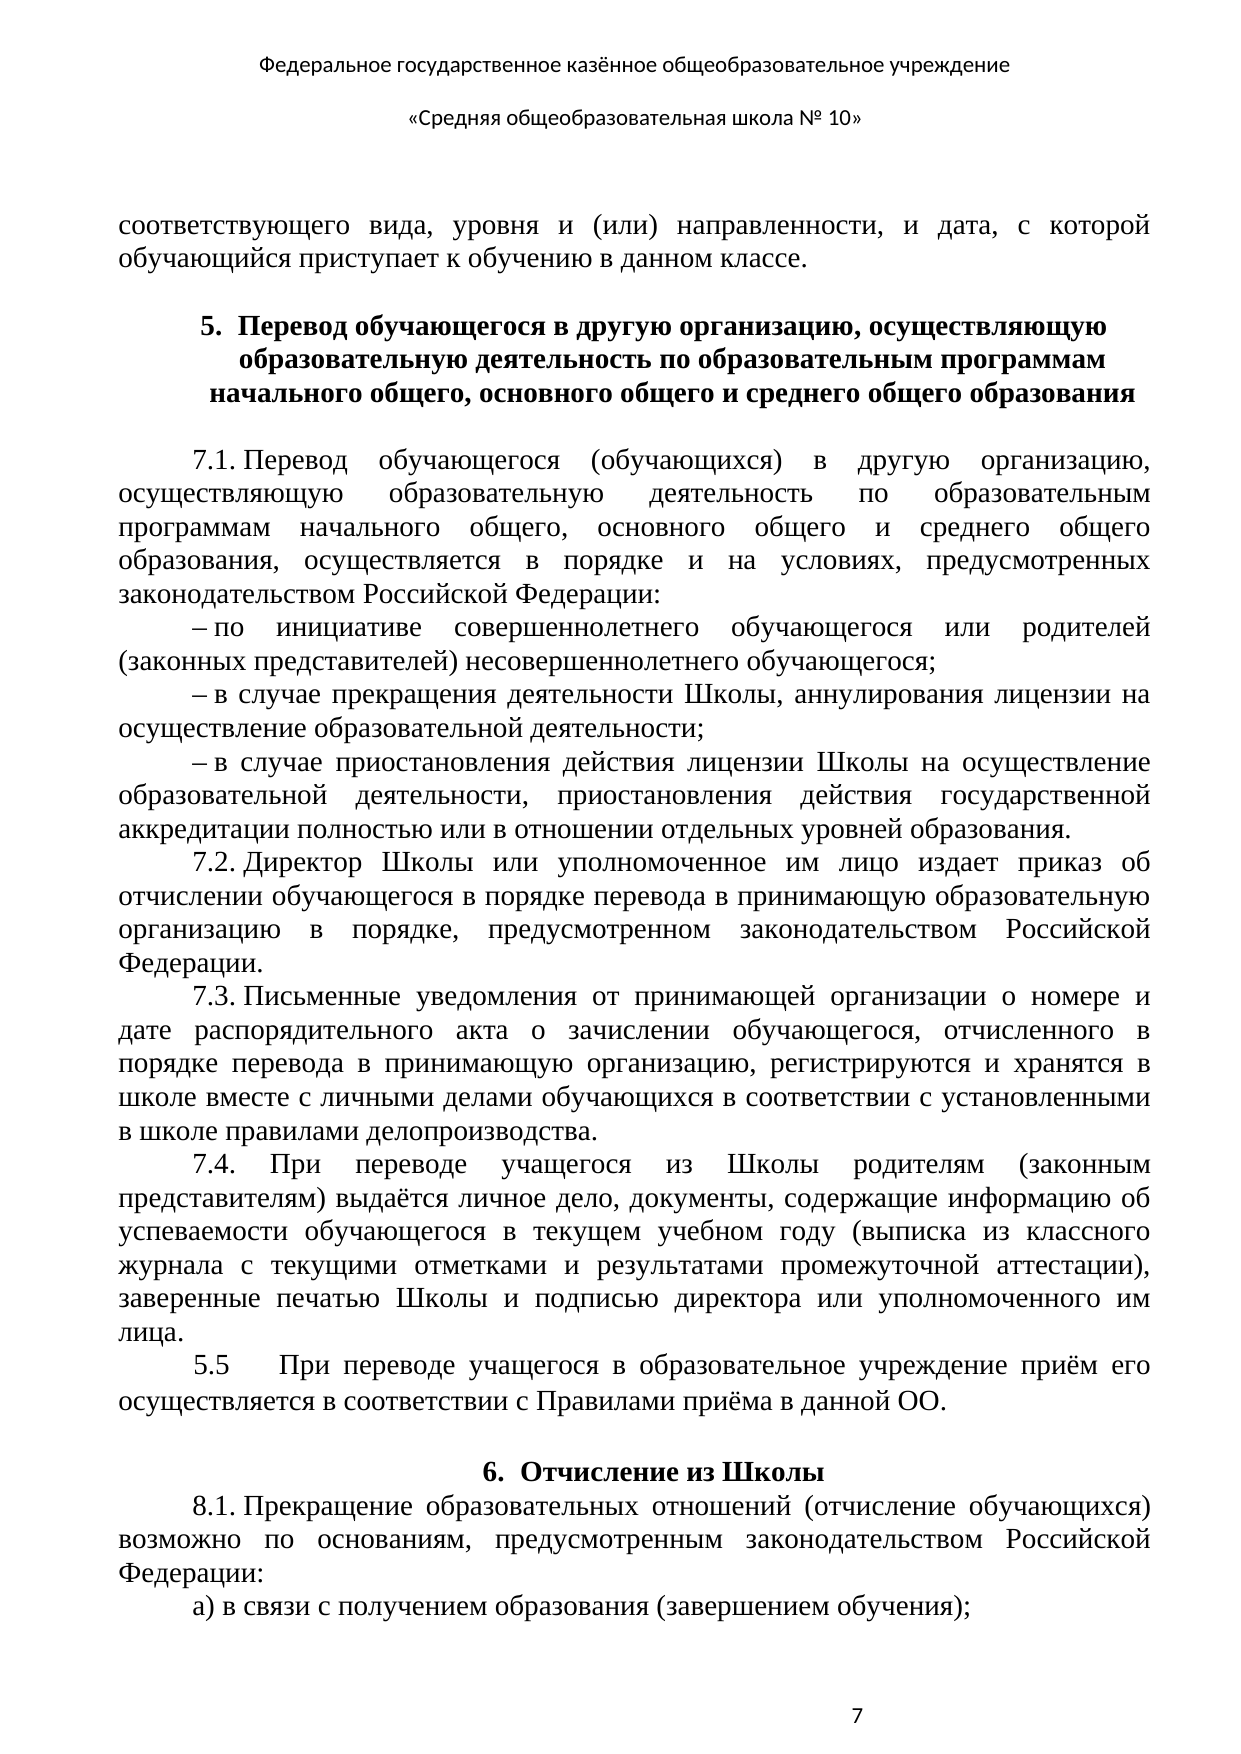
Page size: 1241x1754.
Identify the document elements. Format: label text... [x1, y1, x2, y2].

text – по инициативе совершеннолетнего обучающегося или родителей (законных представителей) несовершеннолетнего обучающегося; [118, 609, 1152, 677]
list Отчисление из Школы [156, 1454, 1152, 1488]
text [118, 207, 1152, 274]
text 7.4. При переводе учащегося из Школы родителям (законным представителям) выдаётся личное дело, документы, содержащие информацию об успеваемости обучающегося в текущем учебном году (выписка из классного журнала с текущими отметками и результатами промежуточной аттестации), заверенные печатью Школы и подписью директора или уполномоченного им лица. [118, 1146, 1152, 1347]
list При переводе учащегося в образовательное учреждение приём его осуществляется в соответствии с Правилами приёма в данной ОО. [118, 1347, 1152, 1417]
text – в случае прекращения деятельности Школы, аннулирования лицензии на осуществление образовательной деятельности; [118, 677, 1152, 744]
text а) в связи с получением образования (завершением обучения); [118, 1588, 1152, 1622]
text 7.2. Директор Школы или уполномоченное им лицо издает приказ об отчислении обучающегося в порядке перевода в принимающую образовательную организацию в порядке, предусмотренном законодательством Российской Федерации. [118, 844, 1152, 978]
text – в случае приостановления действия лицензии Школы на осуществление образовательной деятельности, приостановления действия государственной аккредитации полностью или в отношении отдельных уровней образования. [118, 744, 1152, 844]
text 7.3. Письменные уведомления от принимающей организации о номере и дате распорядительного акта о зачислении обучающегося, отчисленного в порядке перевода в принимающую организацию, регистрируются и хранятся в школе вместе с личными делами обучающихся в соответствии с установленными в школе правилами делопроизводства. [118, 978, 1152, 1146]
list Перевод обучающегося в другую организацию, осуществляющую образовательную деятельность по образовательным программам начального общего, основного общего и среднего общего образования [156, 308, 1152, 408]
text 7.1. Перевод обучающегося (обучающихся) в другую организацию, осуществляющую образовательную деятельность по образовательным программам начального общего, основного общего и среднего общего образования, осуществляется в порядке и на условиях, предусмотренных законодательством Российской Федерации: [118, 442, 1152, 609]
text 8.1. Прекращение образовательных отношений (отчисление обучающихся) возможно по основаниям, предусмотренным законодательством Российской Федерации: [118, 1488, 1152, 1588]
